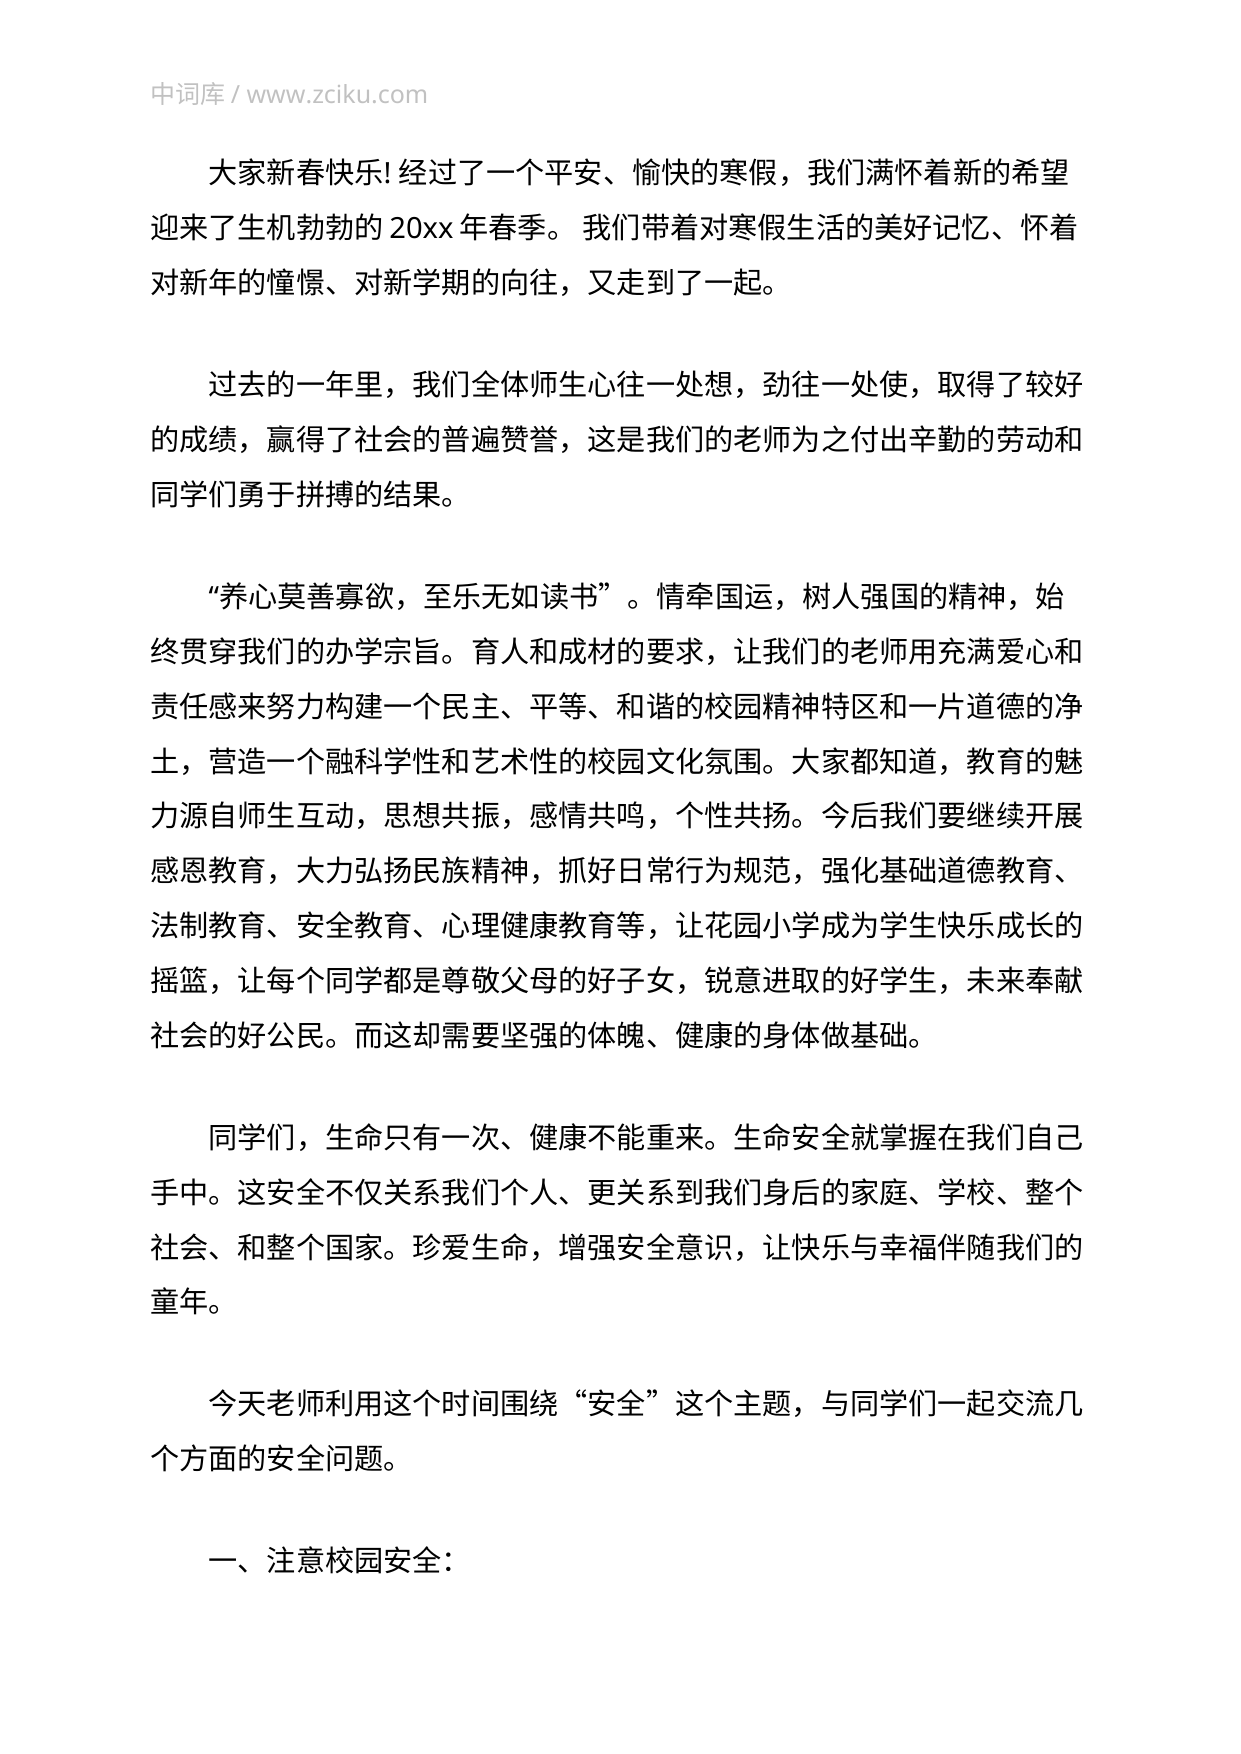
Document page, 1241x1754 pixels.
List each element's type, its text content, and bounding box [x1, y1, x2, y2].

text 大家新春快乐! 经过了一个平安、愉快的寒假，我们满怀着新的希望迎来了生机勃勃的20xx年春季。 我们带着对寒假生活的美好记忆、怀着对新年的憧憬、对新学期的向往，又走到了一起。 [150, 150, 1090, 302]
text 一、注意校园安全： [150, 1537, 1090, 1580]
text “养心莫善寡欲，至乐无如读书”。情牵国运，树人强国的精神，始终贯穿我们的办学宗旨。育人和成材的要求，让我们的老师用充满爱心和责任感来努力构建一个民主、平等、和谐的校园精神特区和一片道德的净土，营造一个融科学性和艺术性的校园文化氛围。大家都知道，教育的魅力源自师生互动，思想共振，感情共鸣，个性共扬。今后我们要继续开展感恩教育，大力弘扬民族精神，抓好日常行为规范，强化基础道德教育、法制教育、安全教育、心理健康教育等，让花园小学成为学生快乐成长的摇篮，让每个同学都是尊敬父母的好子女，锐意进取的好学生，未来奉献社会的好公民。而这却需要坚强的体魄、健康的身体做基础。 [150, 573, 1090, 1055]
text 同学们，生命只有一次、健康不能重来。生命安全就掌握在我们自己手中。这安全不仅关系我们个人、更关系到我们身后的家庭、学校、整个社会、和整个国家。珍爱生命，增强安全意识，让快乐与幸福伴随我们的童年。 [150, 1114, 1090, 1321]
text 过去的一年里，我们全体师生心往一处想，劲往一处使，取得了较好的成绩，赢得了社会的普遍赞誉，这是我们的老师为之付出辛勤的劳动和同学们勇于拼搏的结果。 [150, 362, 1090, 514]
text 今天老师利用这个时间围绕“安全”这个主题，与同学们一起交流几个方面的安全问题。 [150, 1381, 1090, 1478]
